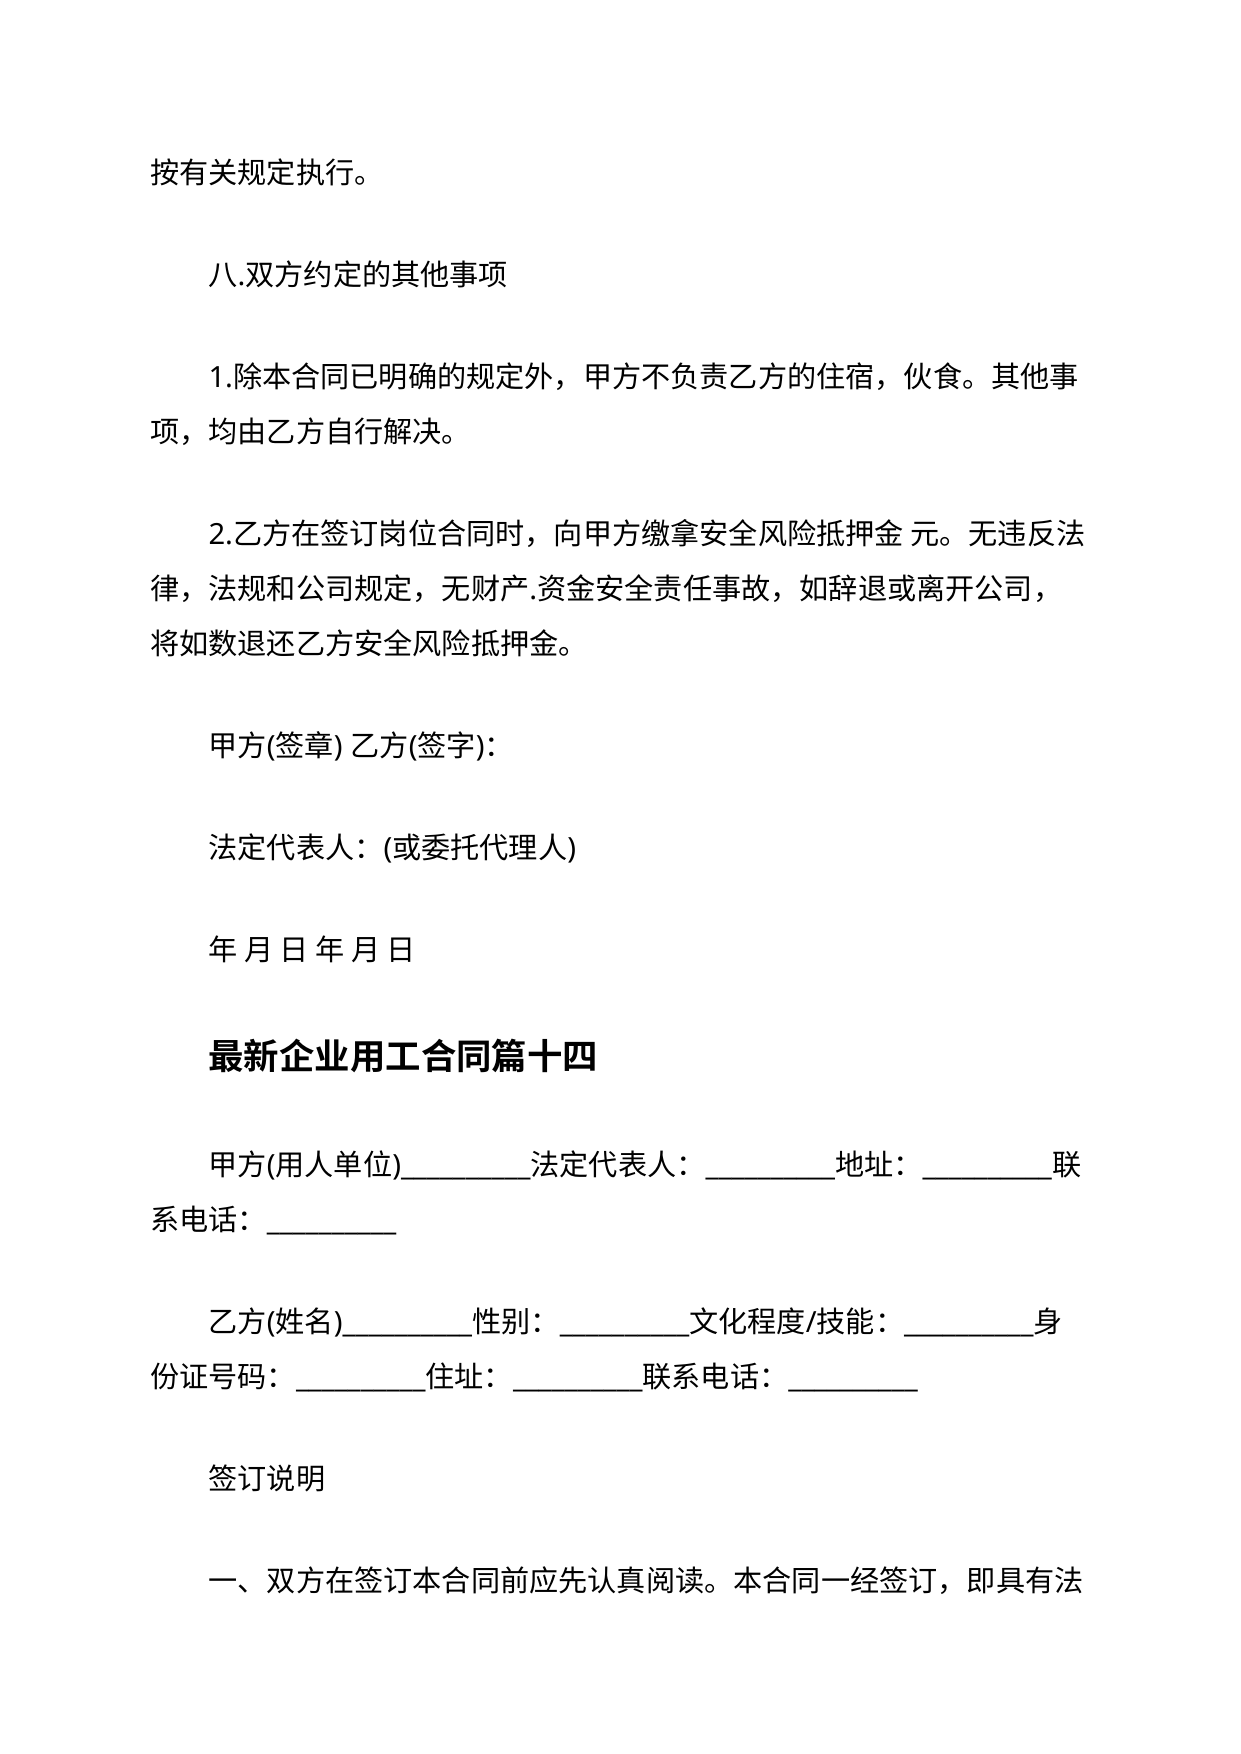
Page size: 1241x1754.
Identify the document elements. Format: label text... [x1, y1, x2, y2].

text 年 月 日 年 月 日 [150, 926, 1090, 968]
text 乙方(姓名)__________性别：__________文化程度/技能：__________身份证号码：__________住址：__________联系电话：__________ [150, 1298, 1090, 1396]
text 签订说明 [150, 1455, 1090, 1498]
text 2.乙方在签订岗位合同时，向甲方缴拿安全风险抵押金 元。无违反法律，法规和公司规定，无财产.资金安全责任事故，如辞退或离开公司，将如数退还乙方安全风险抵押金。 [150, 511, 1090, 663]
text 甲方(签章) 乙方(签字)： [150, 722, 1090, 765]
text 八.双方约定的其他事项 [150, 252, 1090, 294]
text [150, 1557, 1090, 1599]
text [150, 150, 1090, 192]
text 1.除本合同已明确的规定外，甲方不负责乙方的住宿，伙食。其他事项，均由乙方自行解决。 [150, 354, 1090, 451]
text 法定代表人：(或委托代理人) [150, 824, 1090, 867]
text 甲方(用人单位)__________法定代表人：__________地址：__________联系电话：__________ [150, 1141, 1090, 1239]
text 最新企业用工合同篇十四 [150, 1028, 1090, 1079]
